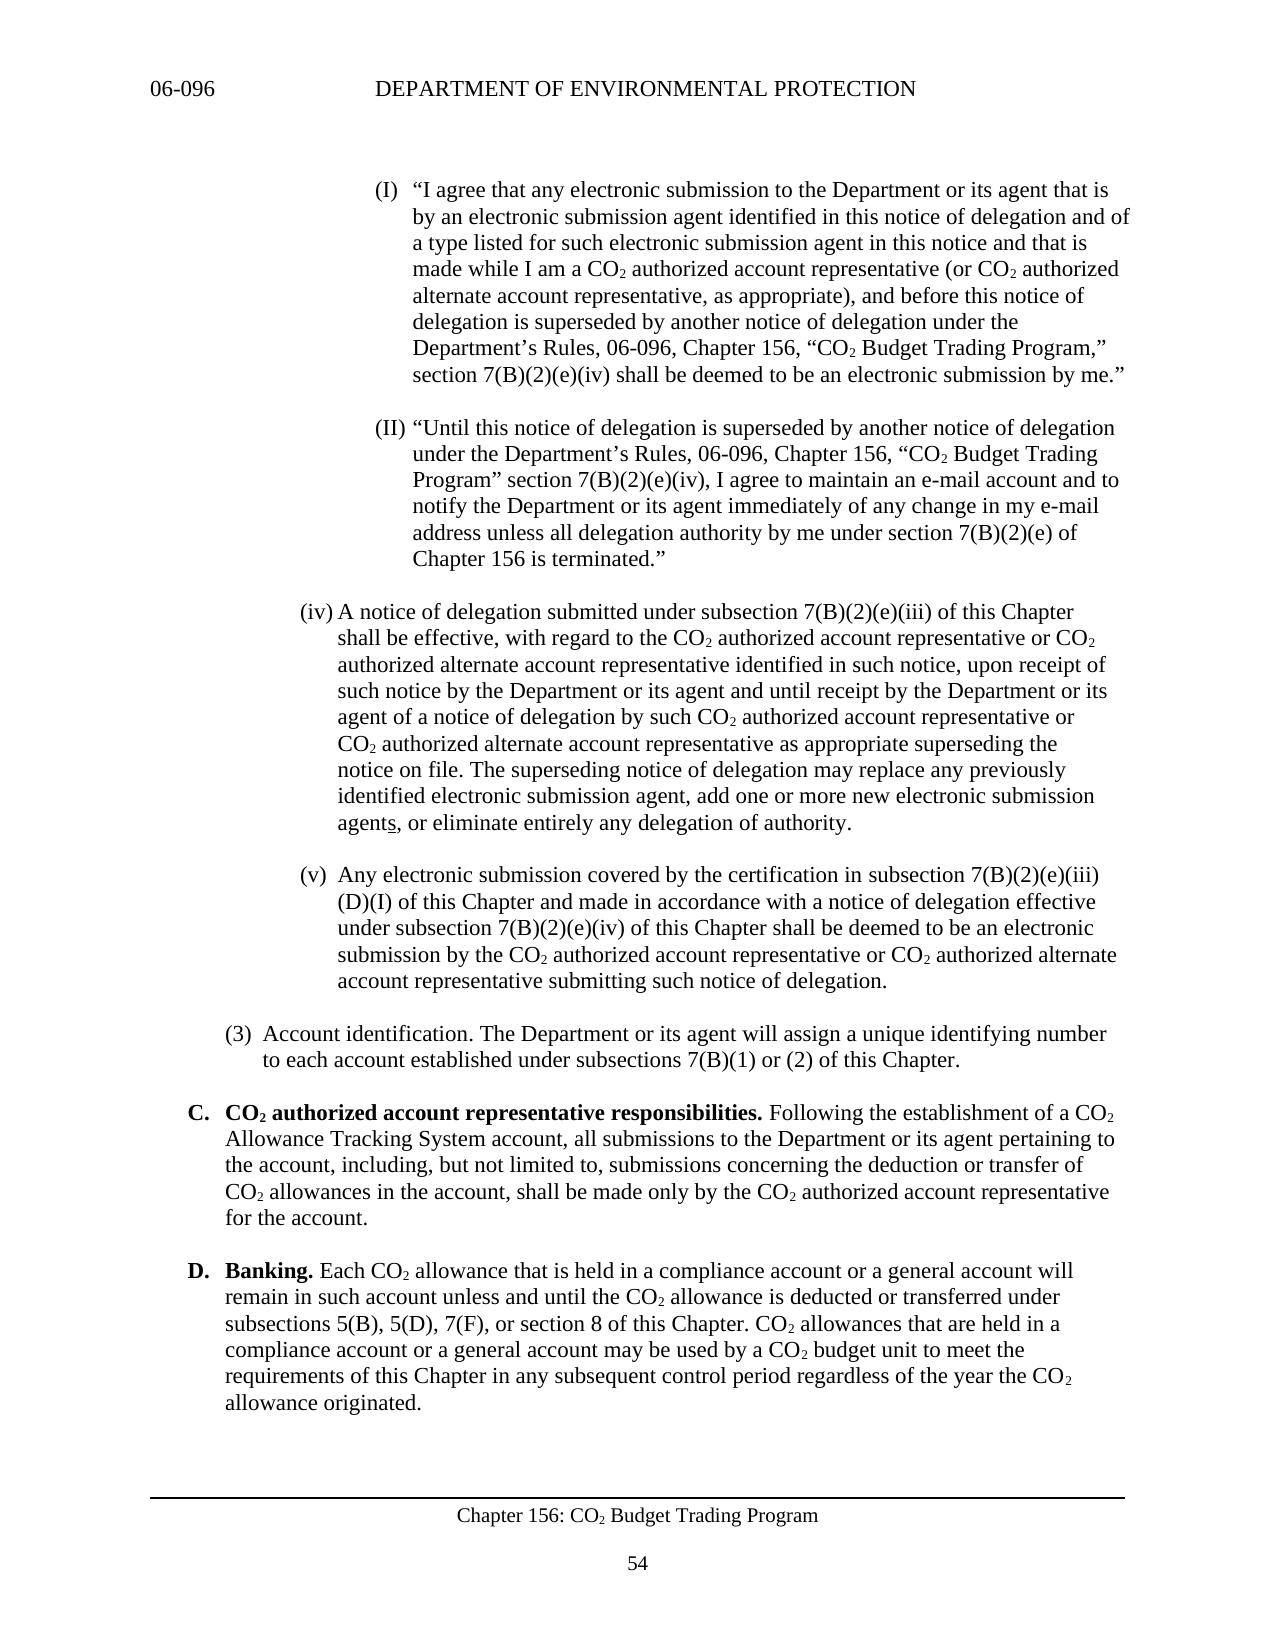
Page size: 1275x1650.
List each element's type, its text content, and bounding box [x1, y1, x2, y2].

list CO2 authorized account representative responsibilities. Following the establishment of a CO2 Allowance Tracking System account, all submissions to the Department or its agent pertaining to the account, including, but not limited to, submissions concerning the deduction or transfer of CO2 allowances in the account, shall be made only by the CO2 authorized account representative for the account. [187, 1099, 1125, 1231]
list A notice of delegation submitted under subsection 7(B)(2)(e)(iii) of this Chapter shall be effective, with regard to the CO2 authorized account representative or CO2 authorized alternate account representative identified in such notice, upon receipt of such notice by the Department or its agent and until receipt by the Department or its agent of a notice of delegation by such CO2 authorized account representative or CO2 authorized alternate account representative as appropriate superseding the notice on file. The superseding notice of delegation may replace any previously identified electronic submission agent, add one or more new electronic submission agents, or eliminate entirely any delegation of authority. [300, 598, 1116, 835]
list Any electronic submission covered by the certification in subsection 7(B)(2)(e)(iii)(D)(I) of this Chapter and made in accordance with a notice of delegation effective under subsection 7(B)(2)(e)(iv) of this Chapter shall be deemed to be an electronic submission by the CO2 authorized account representative or CO2 authorized alternate account representative submitting such notice of delegation. [300, 862, 1125, 993]
list “I agree that any electronic submission to the Department or its agent that is by an electronic submission agent identified in this notice of delegation and of a type listed for such electronic submission agent in this notice and that is made while I am a CO2 authorized account representative (or CO2 authorized alternate account representative, as appropriate), and before this notice of delegation is superseded by another notice of delegation under the Department’s Rules, 06-096, Chapter 156, “CO2 Budget Trading Program,” section 7(B)(2)(e)(iv) shall be deemed to be an electronic submission by me.” [375, 176, 1134, 387]
list “Until this notice of delegation is superseded by another notice of delegation under the Department’s Rules, 06-096, Chapter 156, “CO2 Budget Trading Program” section 7(B)(2)(e)(iv), I agree to maintain an e-mail account and to notify the Department or its agent immediately of any change in my e-mail address unless all delegation authority by me under section 7(B)(2)(e) of Chapter 156 is terminated.” [375, 413, 1125, 572]
list Account identification. The Department or its agent will assign a unique identifying number to each account established under subsections 7(B)(1) or (2) of this Chapter. [225, 1020, 1125, 1072]
list Banking. Each CO2 allowance that is held in a compliance account or a general account will remain in such account unless and until the CO2 allowance is deducted or transferred under subsections 5(B), 5(D), 7(F), or section 8 of this Chapter. CO2 allowances that are held in a compliance account or a general account may be used by a CO2 budget unit to meet the requirements of this Chapter in any subsequent control period regardless of the year the CO2 allowance originated. [187, 1257, 1125, 1415]
